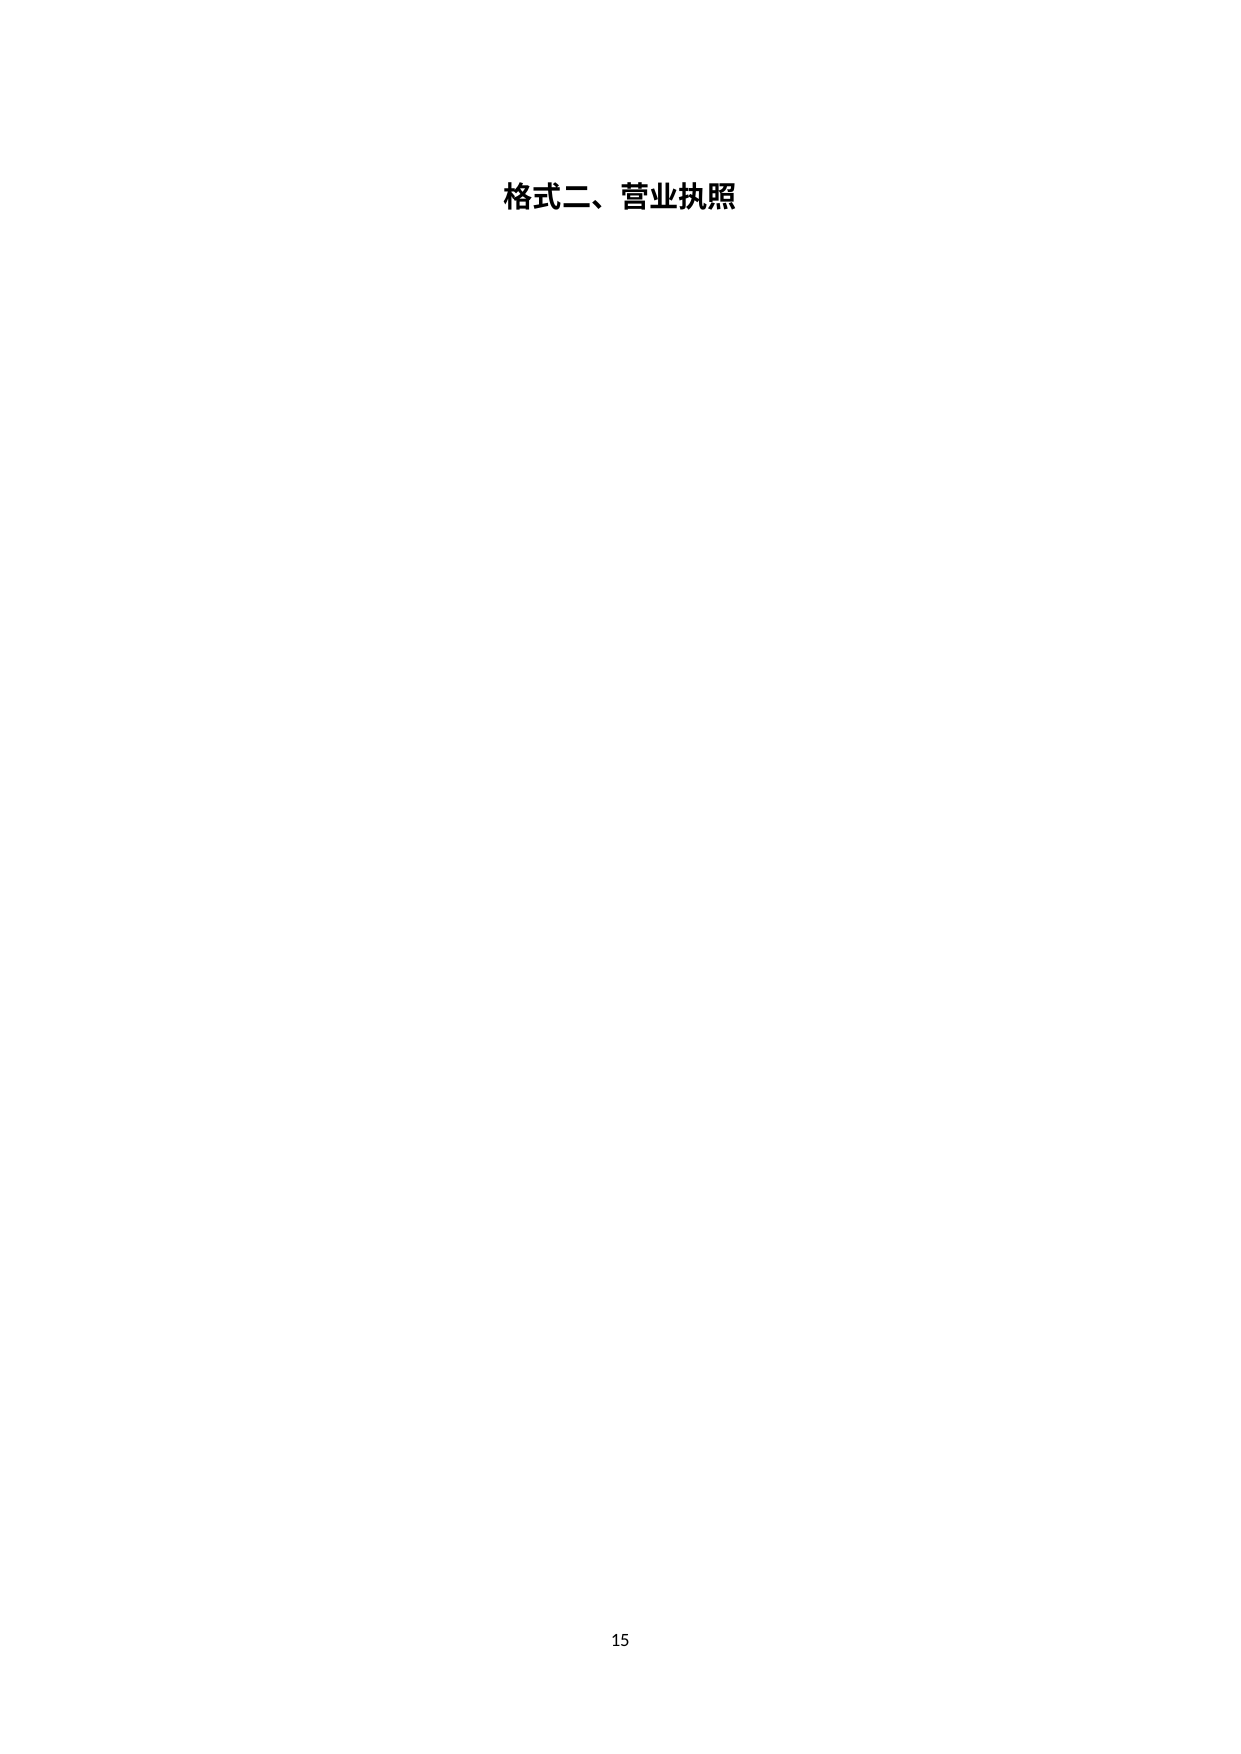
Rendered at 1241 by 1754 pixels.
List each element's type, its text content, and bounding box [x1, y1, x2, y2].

text 格式二、营业执照 [118, 162, 1122, 227]
